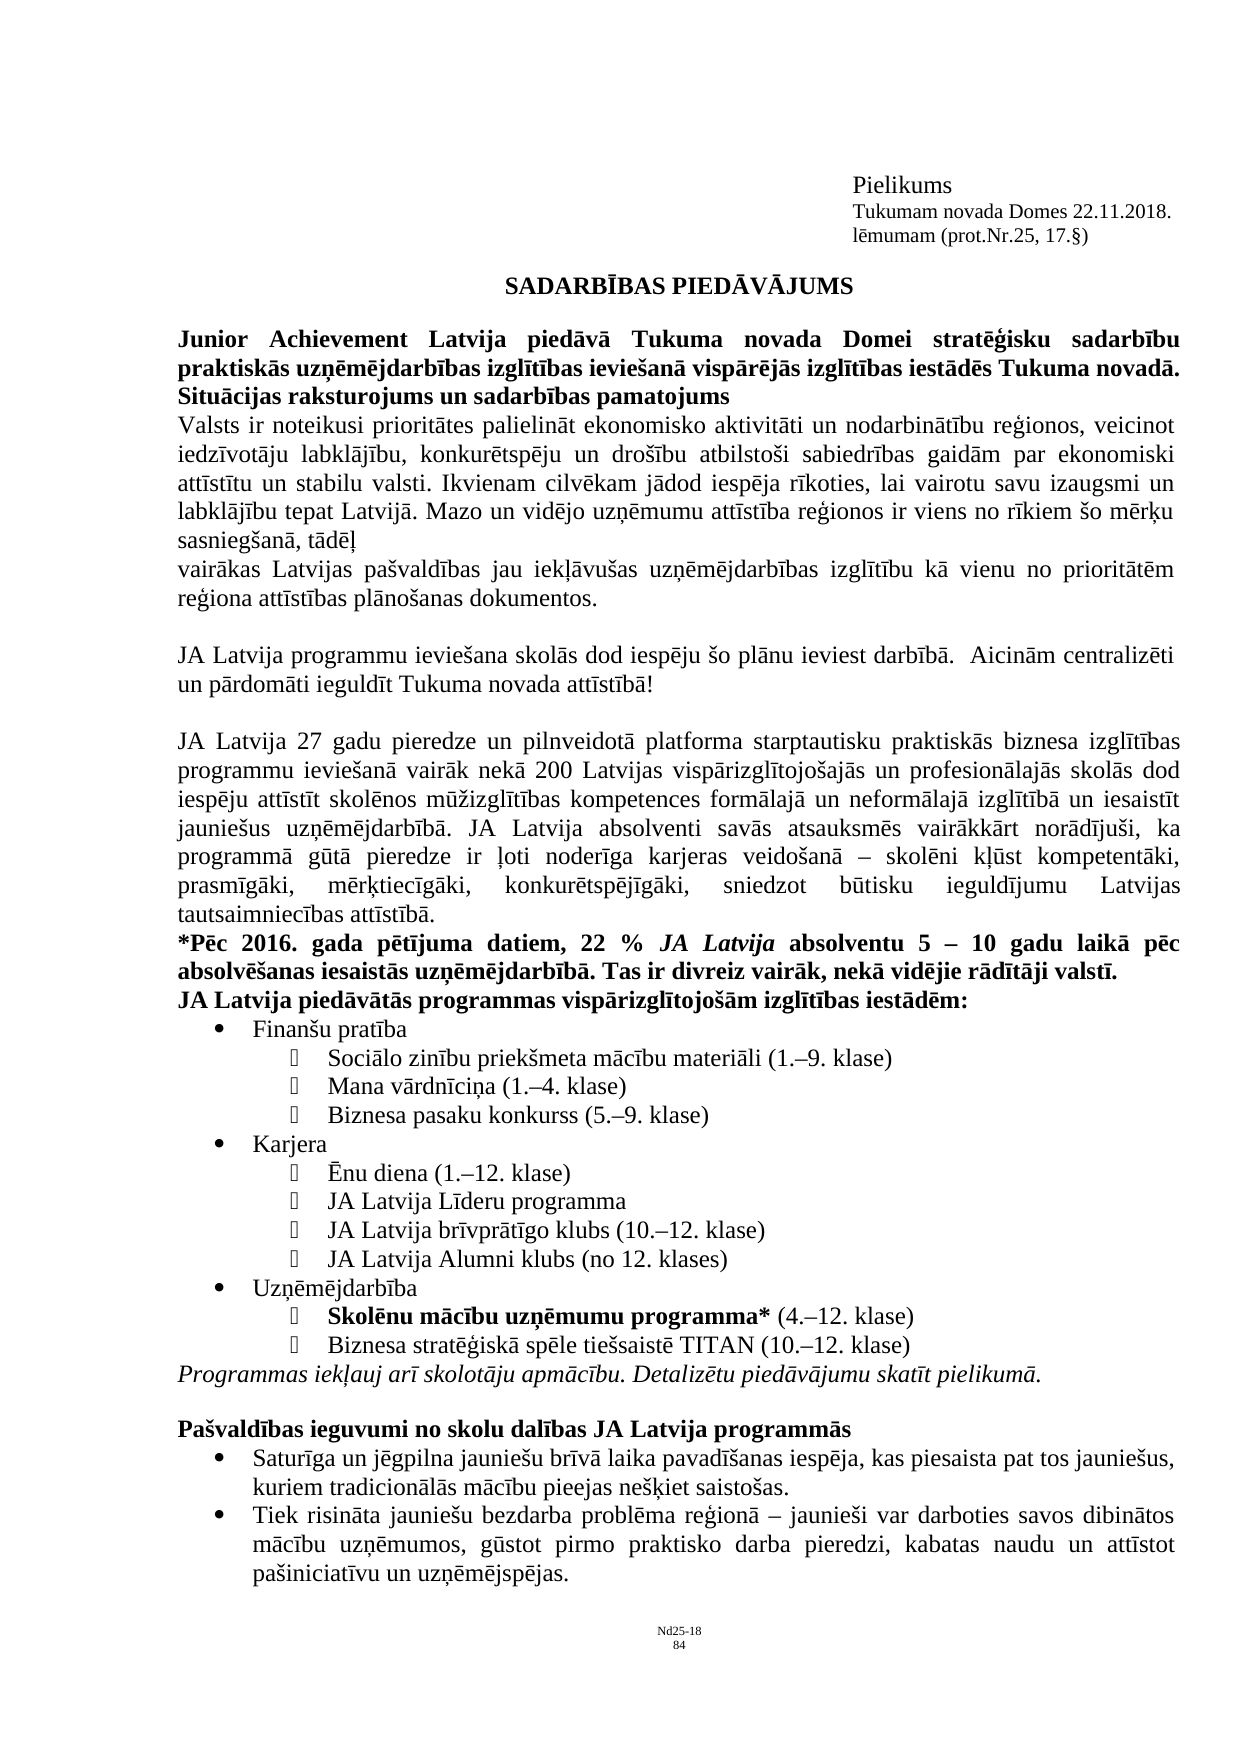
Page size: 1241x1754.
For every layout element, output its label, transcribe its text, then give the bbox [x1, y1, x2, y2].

text *Pēc 2016. gada pētījuma datiem, 22 % JA Latvija absolventu 5 – 10 gadu laikā pēc absolvēšanas iesaistās uzņēmējdarbībā. Tas ir divreiz vairāk, nekā vidējie rādītāji valstī. [177, 928, 1181, 985]
text Pašvaldības ieguvumi no skolu dalības JA Latvija programmās [177, 1414, 1181, 1443]
text Pielikums [777, 170, 1181, 199]
text vairākas Latvijas pašvaldības jau iekļāvušas uzņēmējdarbības izglītību kā vienu no prioritātēm reģiona attīstības plānošanas dokumentos. [177, 554, 1176, 611]
list Ēnu diena (1.–12. klase) [290, 1158, 1152, 1186]
text JA Latvija programmu ieviešana skolās dod iespēju šo plānu ieviest darbībā. Aicinām centralizēti un pārdomāti ieguldīt Tukuma novada attīstībā! [177, 640, 1176, 698]
list JA Latvija Alumni klubs (no 12. klases) [290, 1244, 1152, 1273]
list JA Latvija Līderu programma [290, 1186, 1152, 1215]
list Sociālo zinību priekšmeta mācību materiāli (1.–9. klase) [290, 1043, 1152, 1071]
list Finanšu pratība [215, 1014, 1152, 1043]
text Valsts ir noteikusi prioritātes palielināt ekonomisko aktivitāti un nodarbinātību reģionos, veicinot iedzīvotāju labklājību, konkurētspēju un drošību atbilstoši sabiedrības gaidām par ekonomiski attīstītu un stabilu valsti. Ikvienam cilvēkam jādod iespēja rīkoties, lai vairotu savu izaugsmi un labklājību tepat Latvijā. Mazo un vidējo uzņēmumu attīstība reģionos ir viens no rīkiem šo mērķu sasniegšanā, tādēļ [177, 410, 1176, 554]
text SADARBĪBAS PIEDĀVĀJUMS [177, 271, 1181, 300]
text JA Latvija piedāvātās programmas vispārizglītojošām izglītības iestādēm: [177, 985, 1181, 1014]
list Tiek risināta jauniešu bezdarba problēma reģionā – jaunieši var darboties savos dibinātos mācību uzņēmumos, gūstot pirmo praktisko darba pieredzi, kabatas naudu un attīstot pašiniciatīvu un uzņēmējspējas. [215, 1500, 1176, 1587]
text Programmas iekļauj arī skolotāju apmācību. Detalizētu piedāvājumu skatīt pielikumā. [177, 1359, 1176, 1388]
text Tukumam novada Domes 22.11.2018. [177, 199, 1181, 223]
list Saturīga un jēgpilna jauniešu brīvā laika pavadīšanas iespēja, kas piesaista pat tos jauniešus, kuriem tradicionālās mācību pieejas nešķiet saistošas. [215, 1443, 1176, 1500]
list Biznesa pasaku konkurss (5.–9. klase) [290, 1100, 1152, 1129]
text JA Latvija 27 gadu pieredze un pilnveidotā platforma starptautisku praktiskās biznesa izglītības programmu ieviešanā vairāk nekā 200 Latvijas vispārizglītojošajās un profesionālajās skolās dod iespēju attīstīt skolēnos mūžizglītības kompetences formālajā un neformālajā izglītībā un iesaistīt jauniešus uzņēmējdarbībā. JA Latvija absolventi savās atsauksmēs vairākkārt norādījuši, ka programmā gūtā pieredze ir ļoti noderīga karjeras veidošanā – skolēni kļūst kompetentāki, prasmīgāki, mērķtiecīgāki, konkurētspējīgāki, sniedzot būtisku ieguldījumu Latvijas tautsaimniecības attīstībā. [177, 726, 1181, 928]
text lēmumam (prot.Nr.25, 17.§) [177, 223, 1181, 247]
text Junior Achievement Latvija piedāvā Tukuma novada Domei stratēģisku sadarbību praktiskās uzņēmējdarbības izglītības ieviešanā vispārējās izglītības iestādēs Tukuma novadā. [177, 324, 1181, 381]
list Uzņēmējdarbība [215, 1273, 1152, 1301]
list Mana vārdnīciņa (1.–4. klase) [290, 1071, 1152, 1100]
list Biznesa stratēģiskā spēle tiešsaistē TITAN (10.–12. klase) [290, 1330, 1152, 1359]
list Skolēnu mācību uzņēmumu programma* (4.–12. klase) [290, 1301, 1152, 1330]
text Situācijas raksturojums un sadarbības pamatojums [177, 381, 1181, 410]
list JA Latvija brīvprātīgo klubs (10.–12. klase) [290, 1215, 1152, 1244]
list Karjera [215, 1129, 1152, 1158]
